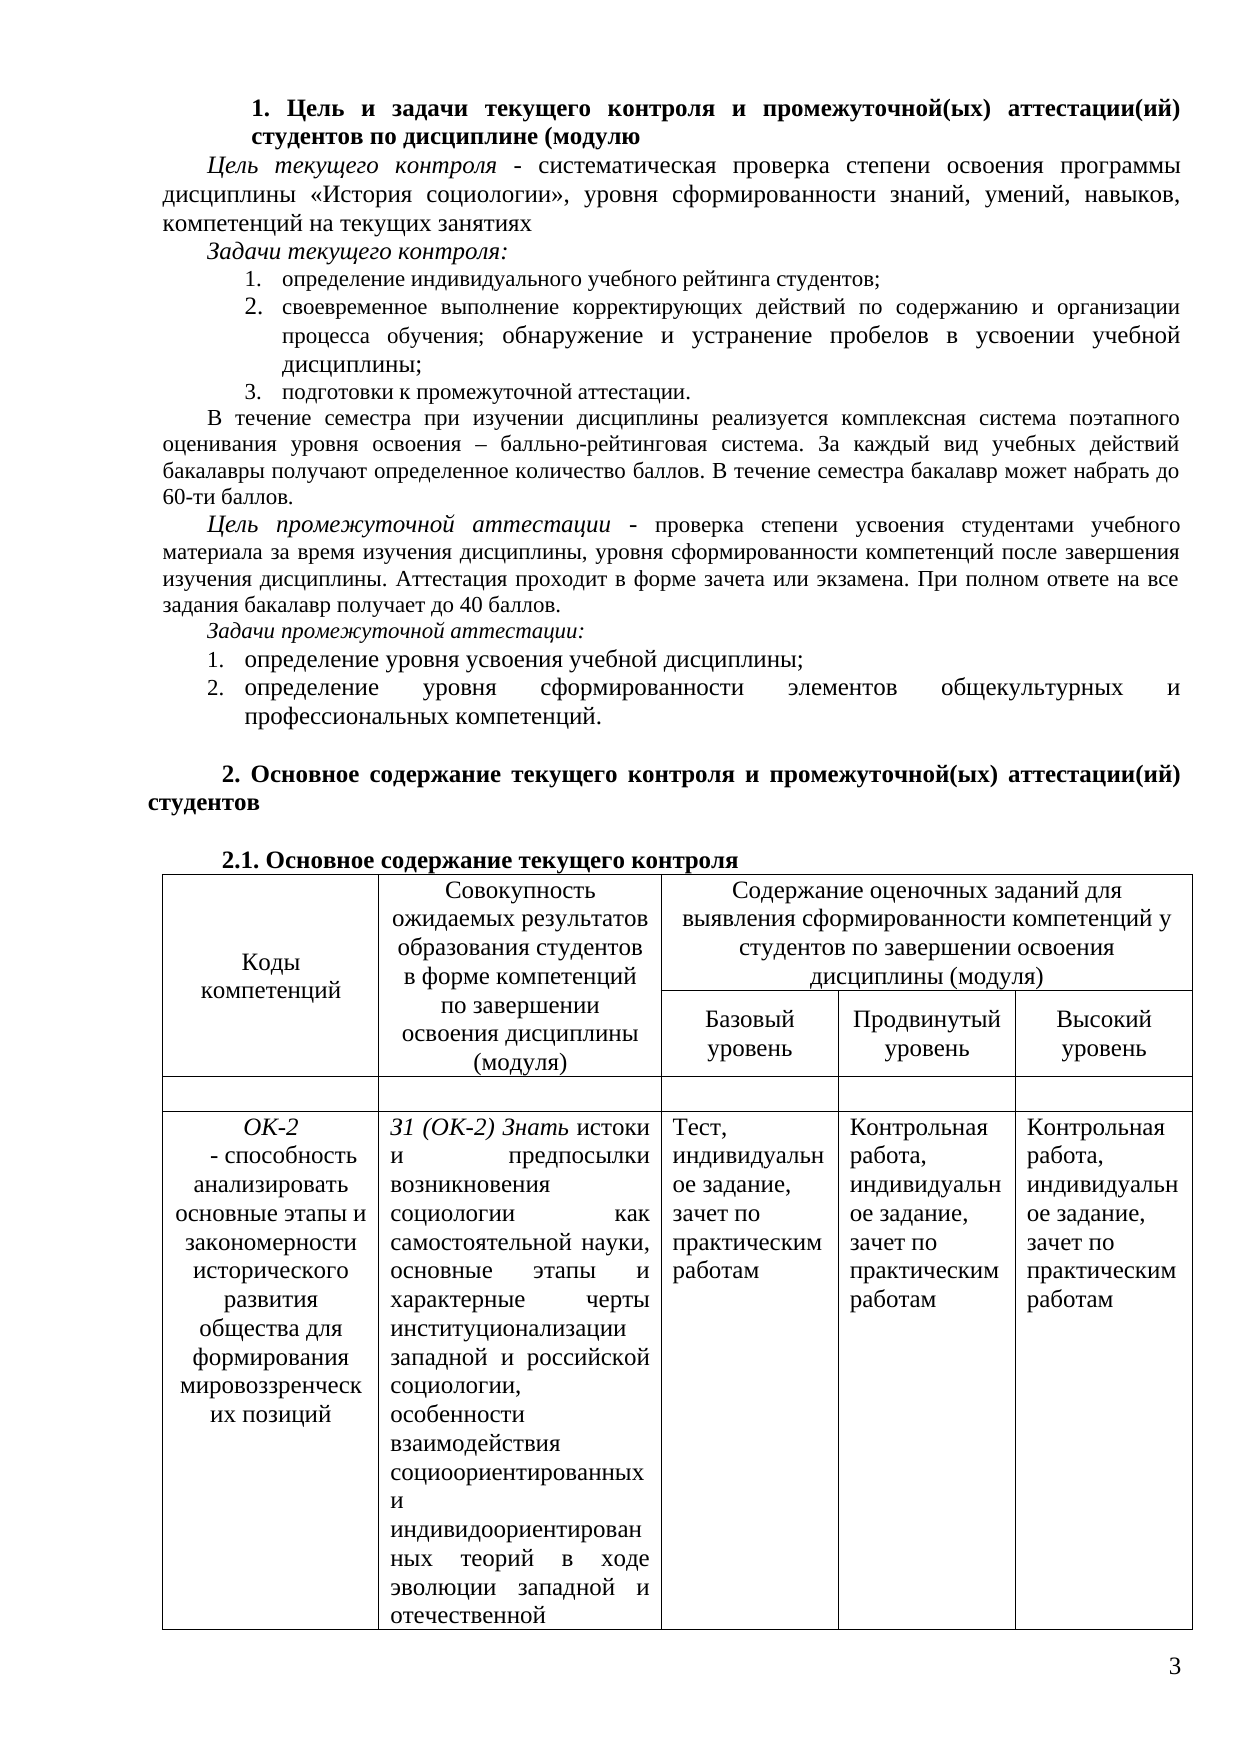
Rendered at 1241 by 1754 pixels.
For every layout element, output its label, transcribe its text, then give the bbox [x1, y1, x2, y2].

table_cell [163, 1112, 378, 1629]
list 1. Цель и задачи текущего контроля и промежуточной(ых) аттестации(ий) студентов по дисциплине (модулю [251, 93, 1181, 150]
list своевременное выполнение корректирующих действий по содержанию и организации процесса обучения; обнаружение и устранение пробелов в усвоении учебной дисциплины; [244, 291, 1181, 378]
text В течение семестра при изучении дисциплины реализуется комплексная система поэтапного оценивания уровня освоения – балльно-рейтинговая система. За каждый вид учебных действий бакалавры получают определенное количество баллов. В течение семестра бакалавр может набрать до 60-ти баллов. [162, 404, 1181, 509]
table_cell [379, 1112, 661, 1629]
text Задачи текущего контроля: [162, 236, 1181, 265]
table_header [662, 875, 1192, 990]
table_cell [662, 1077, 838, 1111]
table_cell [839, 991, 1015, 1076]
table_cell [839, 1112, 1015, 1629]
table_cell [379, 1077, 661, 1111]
list определение индивидуального учебного рейтинга студентов; [244, 265, 1181, 291]
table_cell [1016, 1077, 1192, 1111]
text 2. Основное содержание текущего контроля и промежуточной(ых) аттестации(ий) студентов [148, 759, 1181, 816]
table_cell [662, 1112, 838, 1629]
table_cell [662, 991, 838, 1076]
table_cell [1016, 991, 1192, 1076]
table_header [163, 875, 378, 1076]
list определение уровня сформированности элементов общекультурных и профессиональных компетенций. [207, 672, 1181, 730]
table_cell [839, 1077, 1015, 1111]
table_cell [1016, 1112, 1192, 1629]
text 2.1. Основное содержание текущего контроля [148, 845, 1181, 874]
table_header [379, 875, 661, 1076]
text Цель промежуточной аттестации - проверка степени усвоения студентами учебного материала за время изучения дисциплины, уровня сформированности компетенций после завершения изучения дисциплины. Аттестация проходит в форме зачета или экзамена. При полном ответе на все задания бакалавр получает до 40 баллов. [162, 509, 1181, 617]
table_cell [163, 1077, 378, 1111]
text Цель текущего контроля - систематическая проверка степени освоения программы дисциплины «История социологии», уровня сформированности знаний, умений, навыков, компетенций на текущих занятиях [162, 150, 1181, 236]
list определение уровня усвоения учебной дисциплины; [207, 644, 1181, 672]
list подготовки к промежуточной аттестации. [244, 378, 1181, 404]
text Задачи промежуточной аттестации: [162, 617, 1181, 644]
